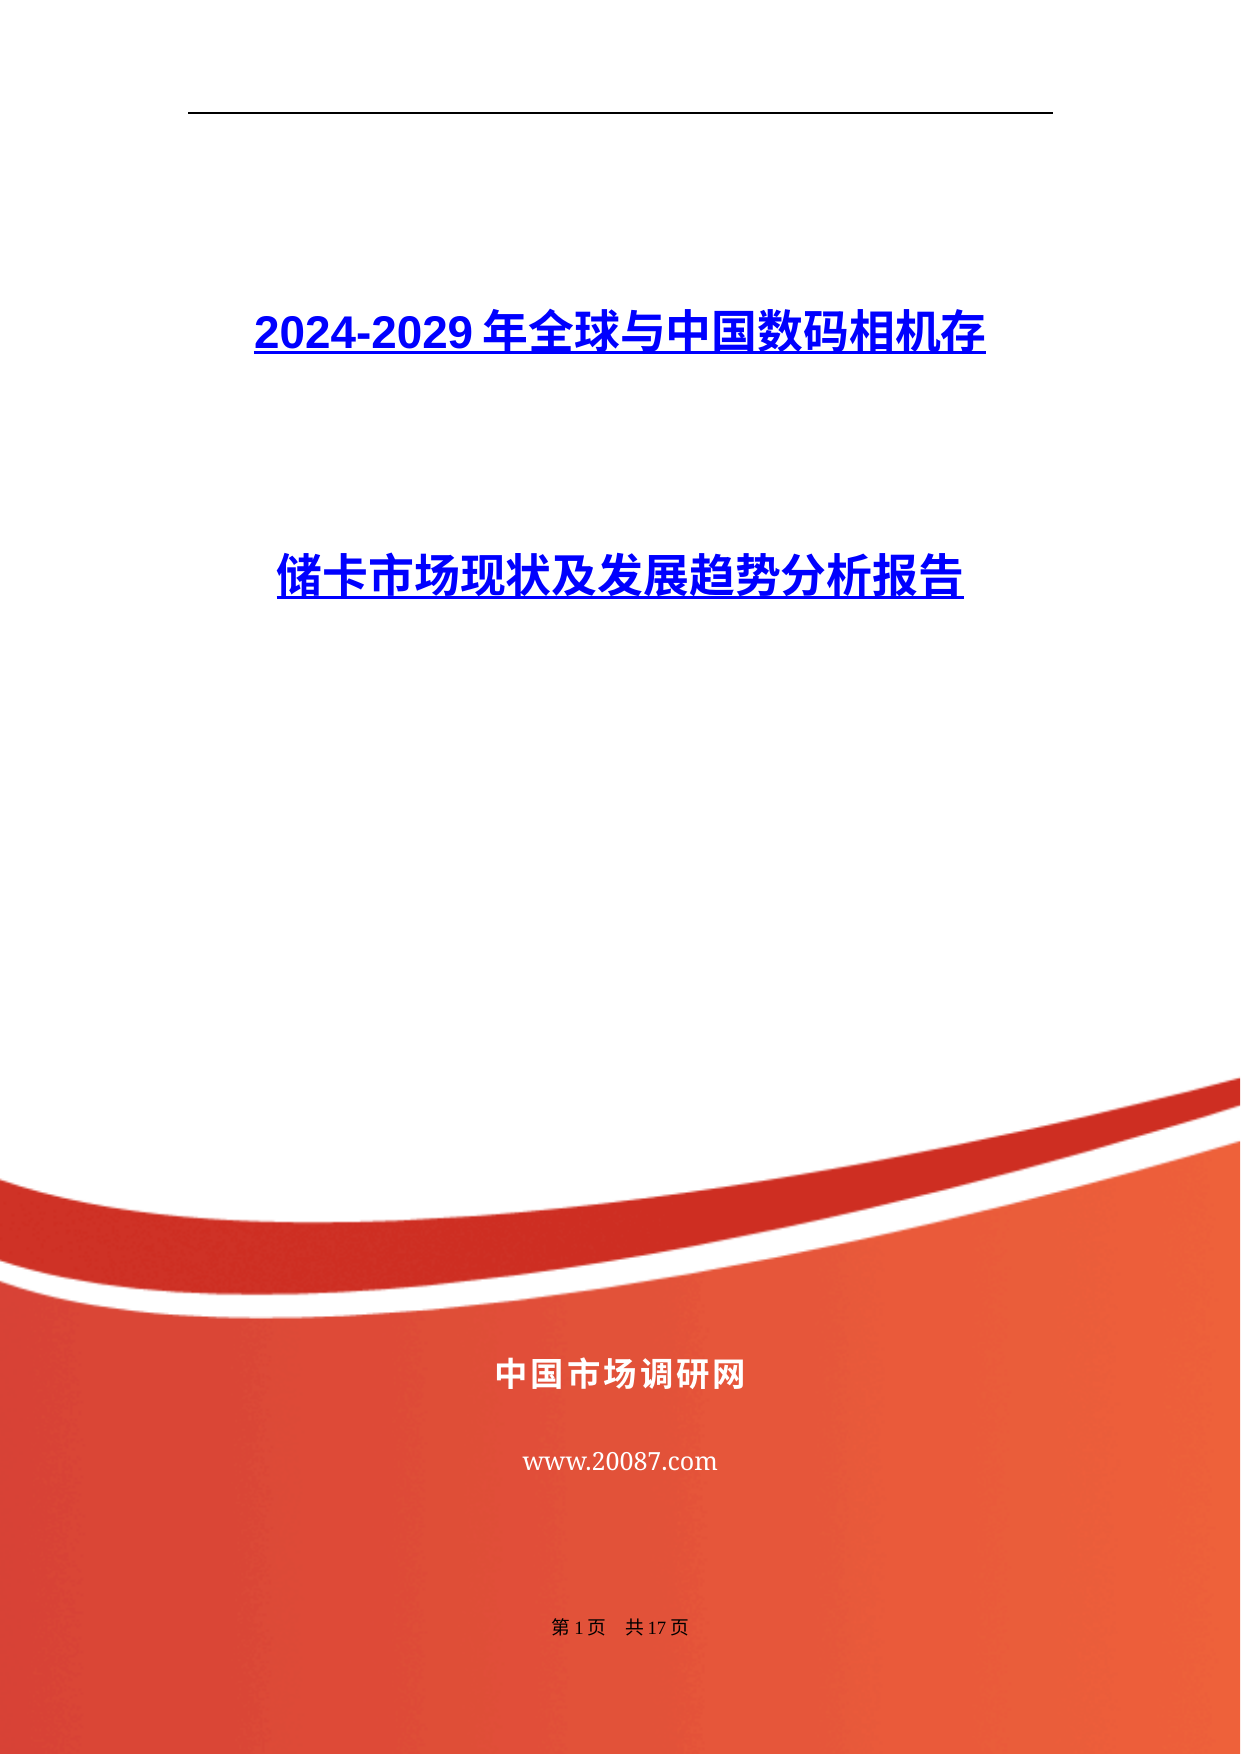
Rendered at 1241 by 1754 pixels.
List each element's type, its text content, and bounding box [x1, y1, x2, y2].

subtitle 中国市场调研网 [187, 1339, 1053, 1404]
text www.20087.com [187, 1428, 1053, 1493]
table_header 2024-2029年全球与中国数码相机存储卡市场现状及发展趋势分析报告 [188, 207, 1053, 773]
picture [0, 1006, 1241, 1754]
